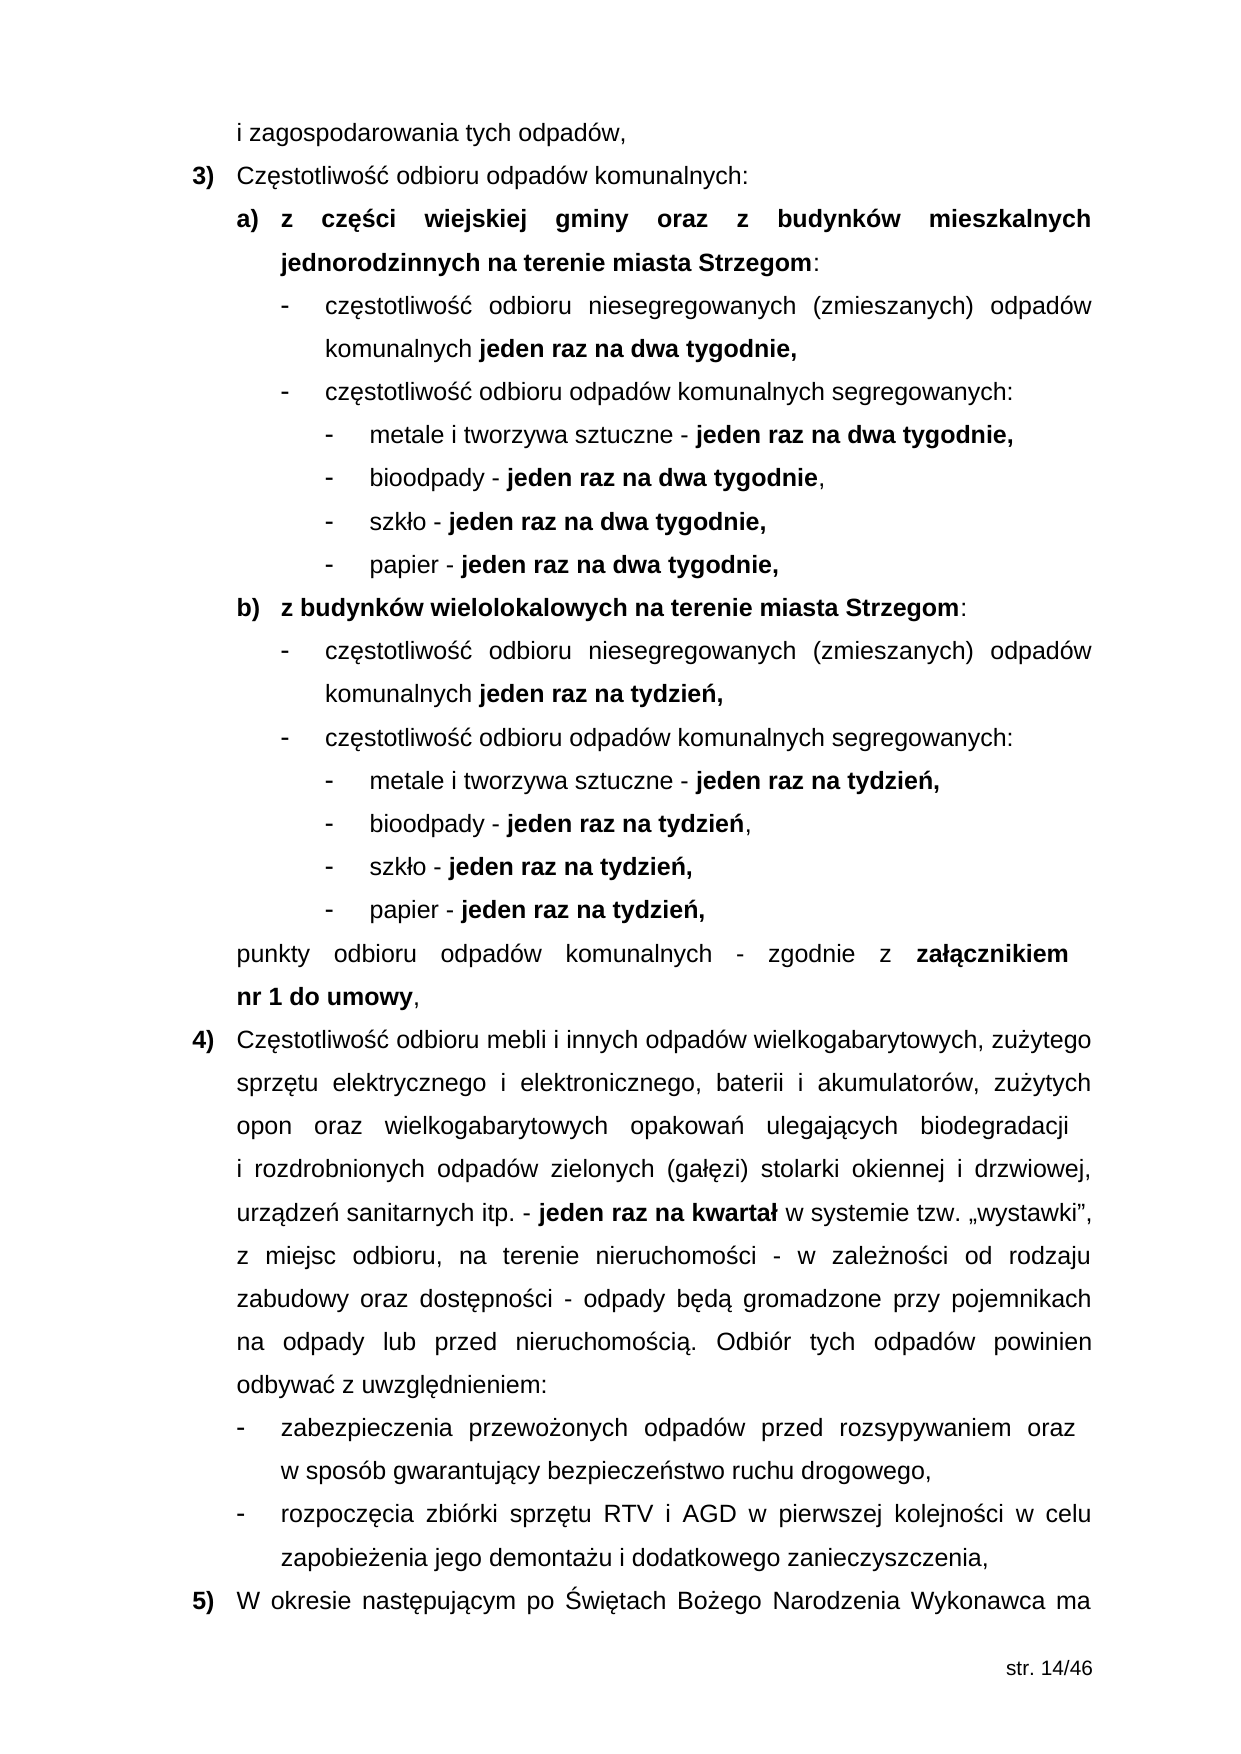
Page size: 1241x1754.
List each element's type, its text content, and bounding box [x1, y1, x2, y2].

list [192, 118, 1092, 147]
list częstotliwość odbioru odpadów komunalnych segregowanych: [281, 723, 1092, 751]
list szkło - jeden raz na dwa tygodnie, [325, 507, 1092, 536]
list metale i tworzywa sztuczne - jeden raz na dwa tygodnie, [325, 420, 1092, 449]
list papier - jeden raz na dwa tygodnie, [325, 550, 1092, 579]
list zabezpieczenia przewożonych odpadów przed rozsypywaniem oraz w sposób gwarantujący bezpieczeństwo ruchu drogowego, [236, 1413, 1092, 1485]
list częstotliwość odbioru niesegregowanych (zmieszanych) odpadów komunalnych jeden raz na tydzień, [281, 636, 1092, 708]
list częstotliwość odbioru niesegregowanych (zmieszanych) odpadów komunalnych jeden raz na dwa tygodnie, [281, 291, 1092, 363]
list częstotliwość odbioru odpadów komunalnych segregowanych: [281, 377, 1092, 406]
list Częstotliwość odbioru odpadów komunalnych: [192, 161, 1092, 190]
list Częstotliwość odbioru mebli i innych odpadów wielkogabarytowych, zużytego sprzętu elektrycznego i elektronicznego, baterii i akumulatorów, zużytych opon oraz wielkogabarytowych opakowań ulegających biodegradacji i rozdrobnionych odpadów zielonych (gałęzi) stolarki okiennej i drzwiowej, urządzeń sanitarnych itp. - jeden raz na kwartał w systemie tzw. „wystawki”, z miejsc odbioru, na terenie nieruchomości - w zależności od rodzaju zabudowy oraz dostępności - odpady będą gromadzone przy pojemnikach na odpady lub przed nieruchomością. Odbiór tych odpadów powinien odbywać z uwzględnieniem: [192, 1025, 1092, 1399]
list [192, 1586, 1092, 1614]
list metale i tworzywa sztuczne - jeden raz na tydzień, [325, 766, 1092, 795]
list rozpoczęcia zbiórki sprzętu RTV i AGD w pierwszej kolejności w celu zapobieżenia jego demontażu i dodatkowego zanieczyszczenia, [236, 1499, 1092, 1571]
list bioodpady - jeden raz na dwa tygodnie, [325, 463, 1092, 492]
list z budynków wielolokalowych na terenie miasta Strzegom: [236, 593, 1092, 622]
list szkło - jeden raz na tydzień, [325, 852, 1092, 881]
list z części wiejskiej gminy oraz z budynków mieszkalnych jednorodzinnych na terenie miasta Strzegom: [236, 204, 1092, 276]
list papier - jeden raz na tydzień, [325, 896, 1092, 924]
text punkty odbioru odpadów komunalnych - zgodnie z załącznikiem nr 1 do umowy, [236, 939, 1092, 1011]
list bioodpady - jeden raz na tydzień, [325, 809, 1092, 838]
